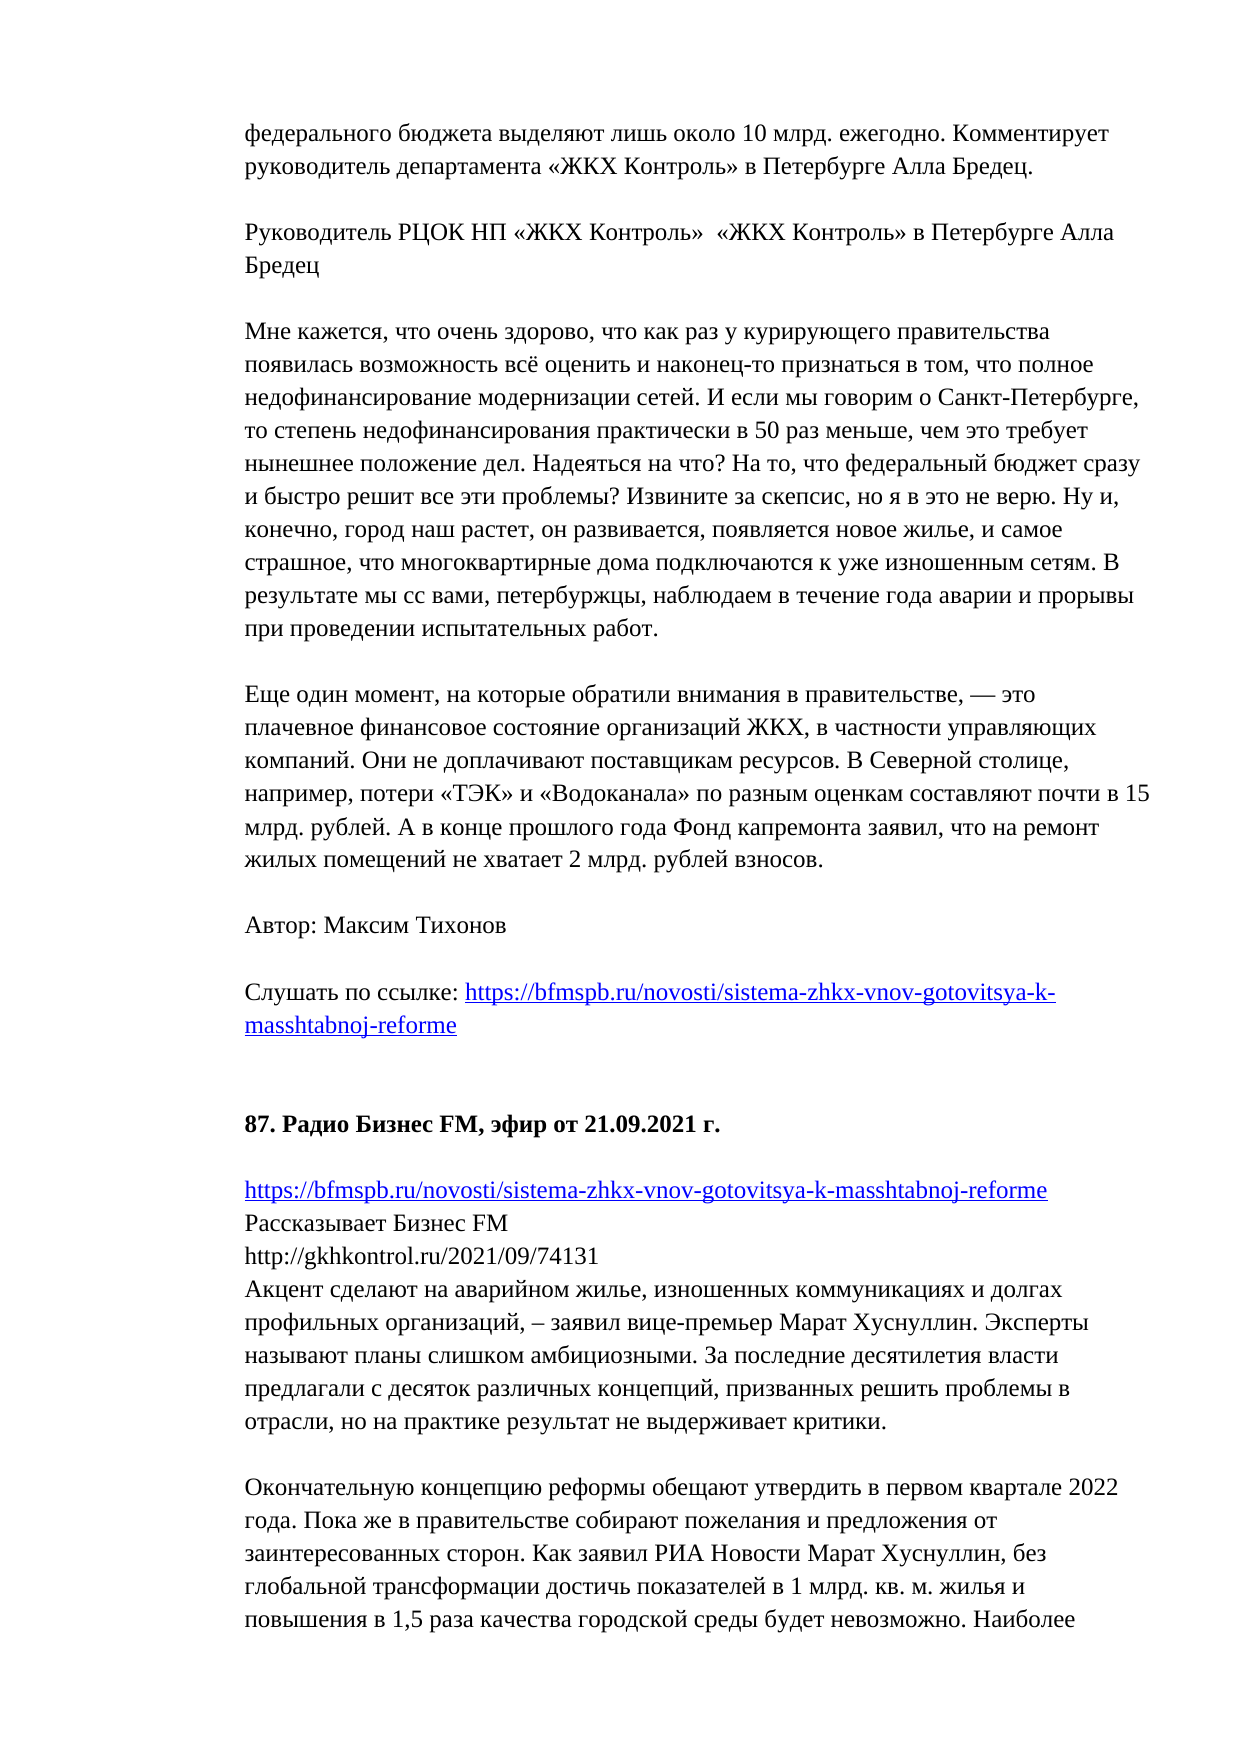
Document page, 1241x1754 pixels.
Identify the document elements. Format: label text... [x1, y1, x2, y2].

list Еще один момент, на которые обратили внимания в правительстве, — это плачевное финансовое состояние организаций ЖКХ, в частности управляющих компаний. Они не доплачивают поставщикам ресурсов. В Северной столице, например, потери «ТЭК» и «Водоканала» по разным оценкам составляют почти в 15 млрд. рублей. А в конце прошлого года Фонд капремонта заявил, что на ремонт жилых помещений не хватает 2 млрд. рублей взносов. [244, 679, 1152, 873]
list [244, 1472, 1152, 1633]
list Автор: Максим Тихонов [244, 911, 1152, 939]
list 87. Радио Бизнес FM, эфир от 21.09.2021 г. [244, 1109, 1152, 1137]
list Слушать по ссылке: https://bfmspb.ru/novosti/sistema-zhkx-vnov-gotovitsya-k-masshtabnoj-reforme [244, 977, 1152, 1038]
list https://bfmspb.ru/novosti/sistema-zhkx-vnov-gotovitsya-k-masshtabnoj-reforme [244, 1175, 1152, 1203]
list Рассказывает Бизнес FM [244, 1208, 1152, 1237]
list Мне кажется, что очень здорово, что как раз у курирующего правительства появилась возможность всё оценить и наконец-то признаться в том, что полное недофинансирование модернизации сетей. И если мы говорим о Санкт-Петербурге, то степень недофинансирования практически в 50 раз меньше, чем это требует нынешнее положение дел. Надеяться на что? На то, что федеральный бюджет сразу и быстро решит все эти проблемы? Извините за скепсис, но я в это не верю. Ну и, конечно, город наш растет, он развивается, появляется новое жилье, и самое страшное, что многоквартирные дома подключаются к уже изношенным сетям. В результате мы сс вами, петербуржцы, наблюдаем в течение года аварии и прорывы при проведении испытательных работ. [244, 316, 1152, 642]
list Руководитель РЦОК НП «ЖКХ Контроль» «ЖКХ Контроль» в Петербурге Алла Бредец [244, 217, 1152, 279]
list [244, 118, 1152, 180]
list http://gkhkontrol.ru/2021/09/74131 [244, 1241, 1152, 1269]
list Акцент сделают на аварийном жилье, изношенных коммуникациях и долгах профильных организаций, – заявил вице-премьер Марат Хуснуллин. Эксперты называют планы слишком амбициозными. За последние десятилетия власти предлагали с десяток различных концепций, призванных решить проблемы в отрасли, но на практике результат не выдерживает критики. [244, 1274, 1152, 1435]
